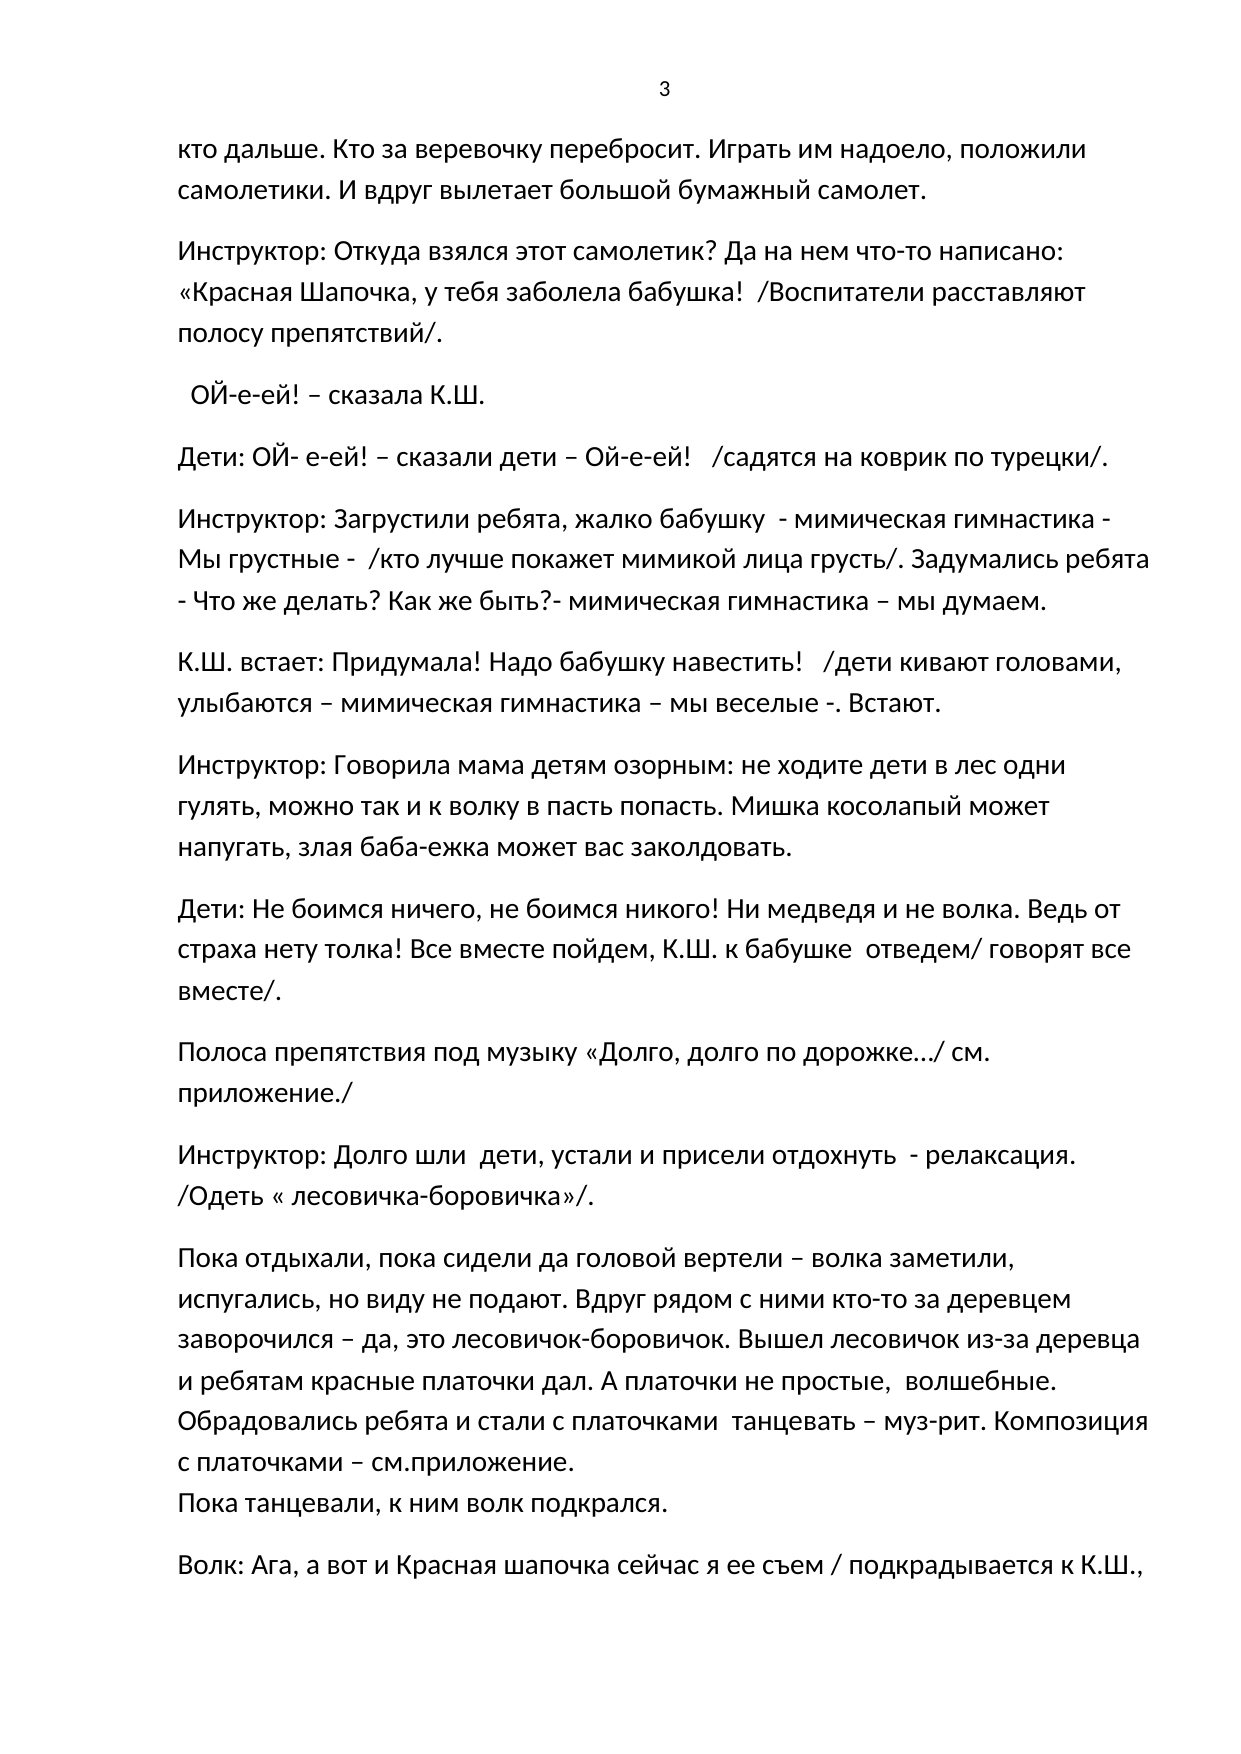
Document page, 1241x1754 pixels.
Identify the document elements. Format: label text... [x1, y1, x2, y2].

text Пока отдыхали, пока сидели да головой вертели – волка заметили, испугались, но виду не подают. Вдруг рядом с ними кто-то за деревцем заворочился – да, это лесовичок-боровичок. Вышел лесовичок из-за деревца и ребятам красные платочки дал. А платочки не простые, волшебные. Обрадовались ребята и стали с платочками танцевать – муз-рит. Композиция с платочками – см.приложение. Пока танцевали, к ним волк подкрался. [177, 1239, 1152, 1520]
text Инструктор: Загрустили ребята, жалко бабушку - мимическая гимнастика - Мы грустные - /кто лучше покажет мимикой лица грусть/. Задумались ребята - Что же делать? Как же быть?- мимическая гимнастика – мы думаем. [177, 500, 1152, 617]
text ОЙ-е-ей! – сказала К.Ш. [177, 376, 1152, 412]
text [177, 130, 1152, 206]
text Инструктор: Долго шли дети, устали и присели отдохнуть - релаксация. /Одеть « лесовичка-боровичка»/. [177, 1136, 1152, 1213]
text Полоса препятствия под музыку «Долго, долго по дорожке…/ см. приложение./ [177, 1033, 1152, 1110]
text Дети: ОЙ- е-ей! – сказали дети – Ой-е-ей! /садятся на коврик по турецки/. [177, 438, 1152, 473]
text К.Ш. встает: Придумала! Надо бабушку навестить! /дети кивают головами, улыбаются – мимическая гимнастика – мы веселые -. Встают. [177, 643, 1152, 720]
text Инструктор: Откуда взялся этот самолетик? Да на нем что-то написано: «Красная Шапочка, у тебя заболела бабушка! /Воспитатели расставляют полосу препятствий/. [177, 232, 1152, 350]
text Инструктор: Говорила мама детям озорным: не ходите дети в лес одни гулять, можно так и к волку в пасть попасть. Мишка косолапый может напугать, злая баба-ежка может вас заколдовать. [177, 746, 1152, 863]
text Волк: Ага, а вот и Красная шапочка сейчас я ее съем / подкрадывается к К.Ш., [177, 1546, 1152, 1582]
text Дети: Не боимся ничего, не боимся никого! Ни медведя и не волка. Ведь от страха нету толка! Все вместе пойдем, К.Ш. к бабушке отведем/ говорят все вместе/. [177, 890, 1152, 1007]
